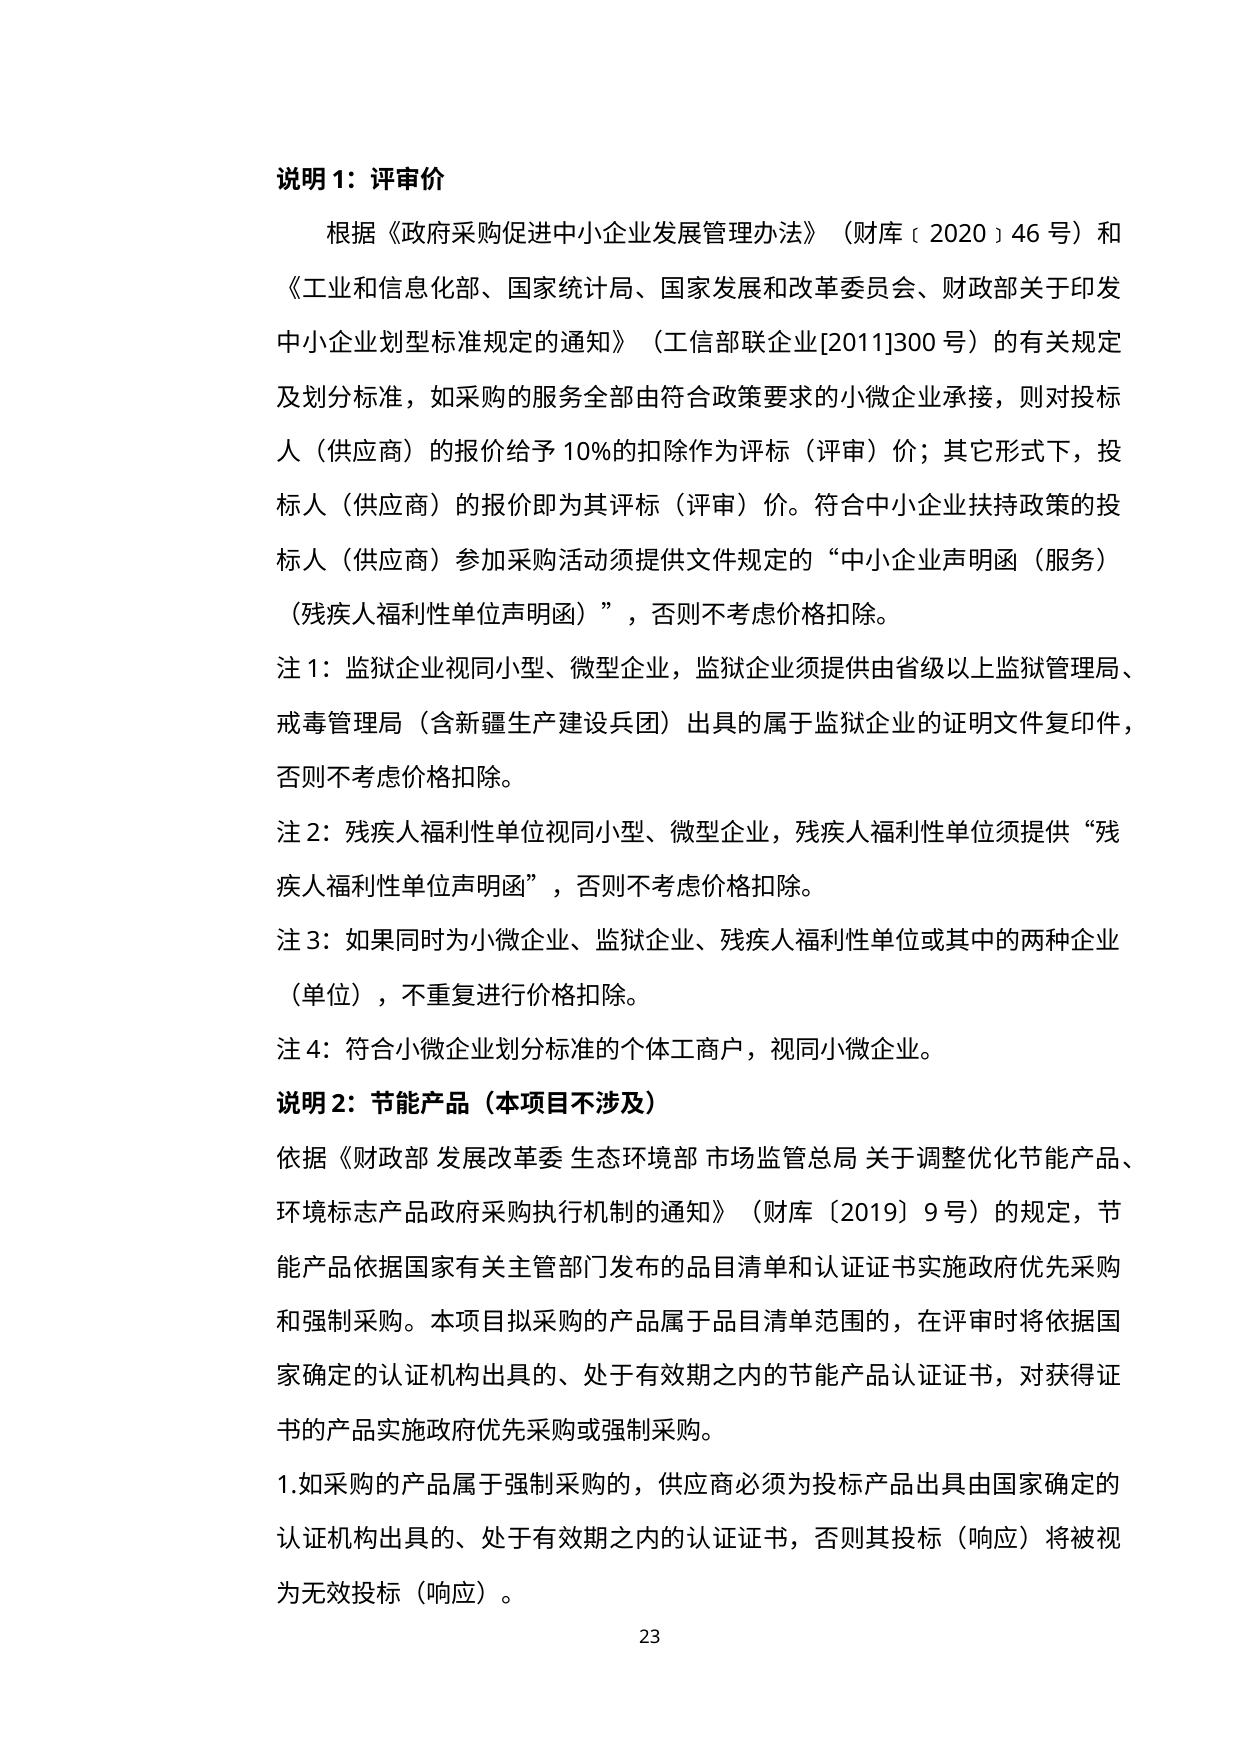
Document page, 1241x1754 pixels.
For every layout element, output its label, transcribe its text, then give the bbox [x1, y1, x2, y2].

text 1.如采购的产品属于强制采购的，供应商必须为投标产品出具由国家确定的认证机构出具的、处于有效期之内的认证证书，否则其投标（响应）将被视为无效投标（响应）。 [276, 1464, 1122, 1609]
text 根据《政府采购促进中小企业发展管理办法》（财库﹝2020﹞46 号）和《工业和信息化部、国家统计局、国家发展和改革委员会、财政部关于印发中小企业划型标准规定的通知》（工信部联企业[2011]300号）的有关规定及划分标准，如采购的服务全部由符合政策要求的小微企业承接，则对投标人（供应商）的报价给予10%的扣除作为评标（评审）价；其它形式下，投标人（供应商）的报价即为其评标（评审）价。符合中小企业扶持政策的投标人（供应商）参加采购活动须提供文件规定的“中小企业声明函（服务）（残疾人福利性单位声明函）”，否则不考虑价格扣除。 [276, 214, 1122, 631]
text 注2：残疾人福利性单位视同小型、微型企业，残疾人福利性单位须提供“残疾人福利性单位声明函”，否则不考虑价格扣除。 [276, 812, 1122, 903]
text 说明2：节能产品（本项目不涉及） [276, 1084, 1122, 1120]
text 注3：如果同时为小微企业、监狱企业、残疾人福利性单位或其中的两种企业（单位），不重复进行价格扣除。 [276, 921, 1122, 1011]
text 注4：符合小微企业划分标准的个体工商户，视同小微企业。 [276, 1029, 1122, 1066]
text 说明1：评审价 [177, 159, 1122, 196]
text 注1：监狱企业视同小型、微型企业，监狱企业须提供由省级以上监狱管理局、戒毒管理局（含新疆生产建设兵团）出具的属于监狱企业的证明文件复印件，否则不考虑价格扣除。 [276, 649, 1122, 794]
text 依据《财政部 发展改革委 生态环境部 市场监管总局 关于调整优化节能产品、环境标志产品政府采购执行机制的通知》（财库〔2019〕9号）的规定，节能产品依据国家有关主管部门发布的品目清单和认证证书实施政府优先采购和强制采购。本项目拟采购的产品属于品目清单范围的，在评审时将依据国家确定的认证机构出具的、处于有效期之内的节能产品认证证书，对获得证书的产品实施政府优先采购或强制采购。 [276, 1138, 1122, 1446]
